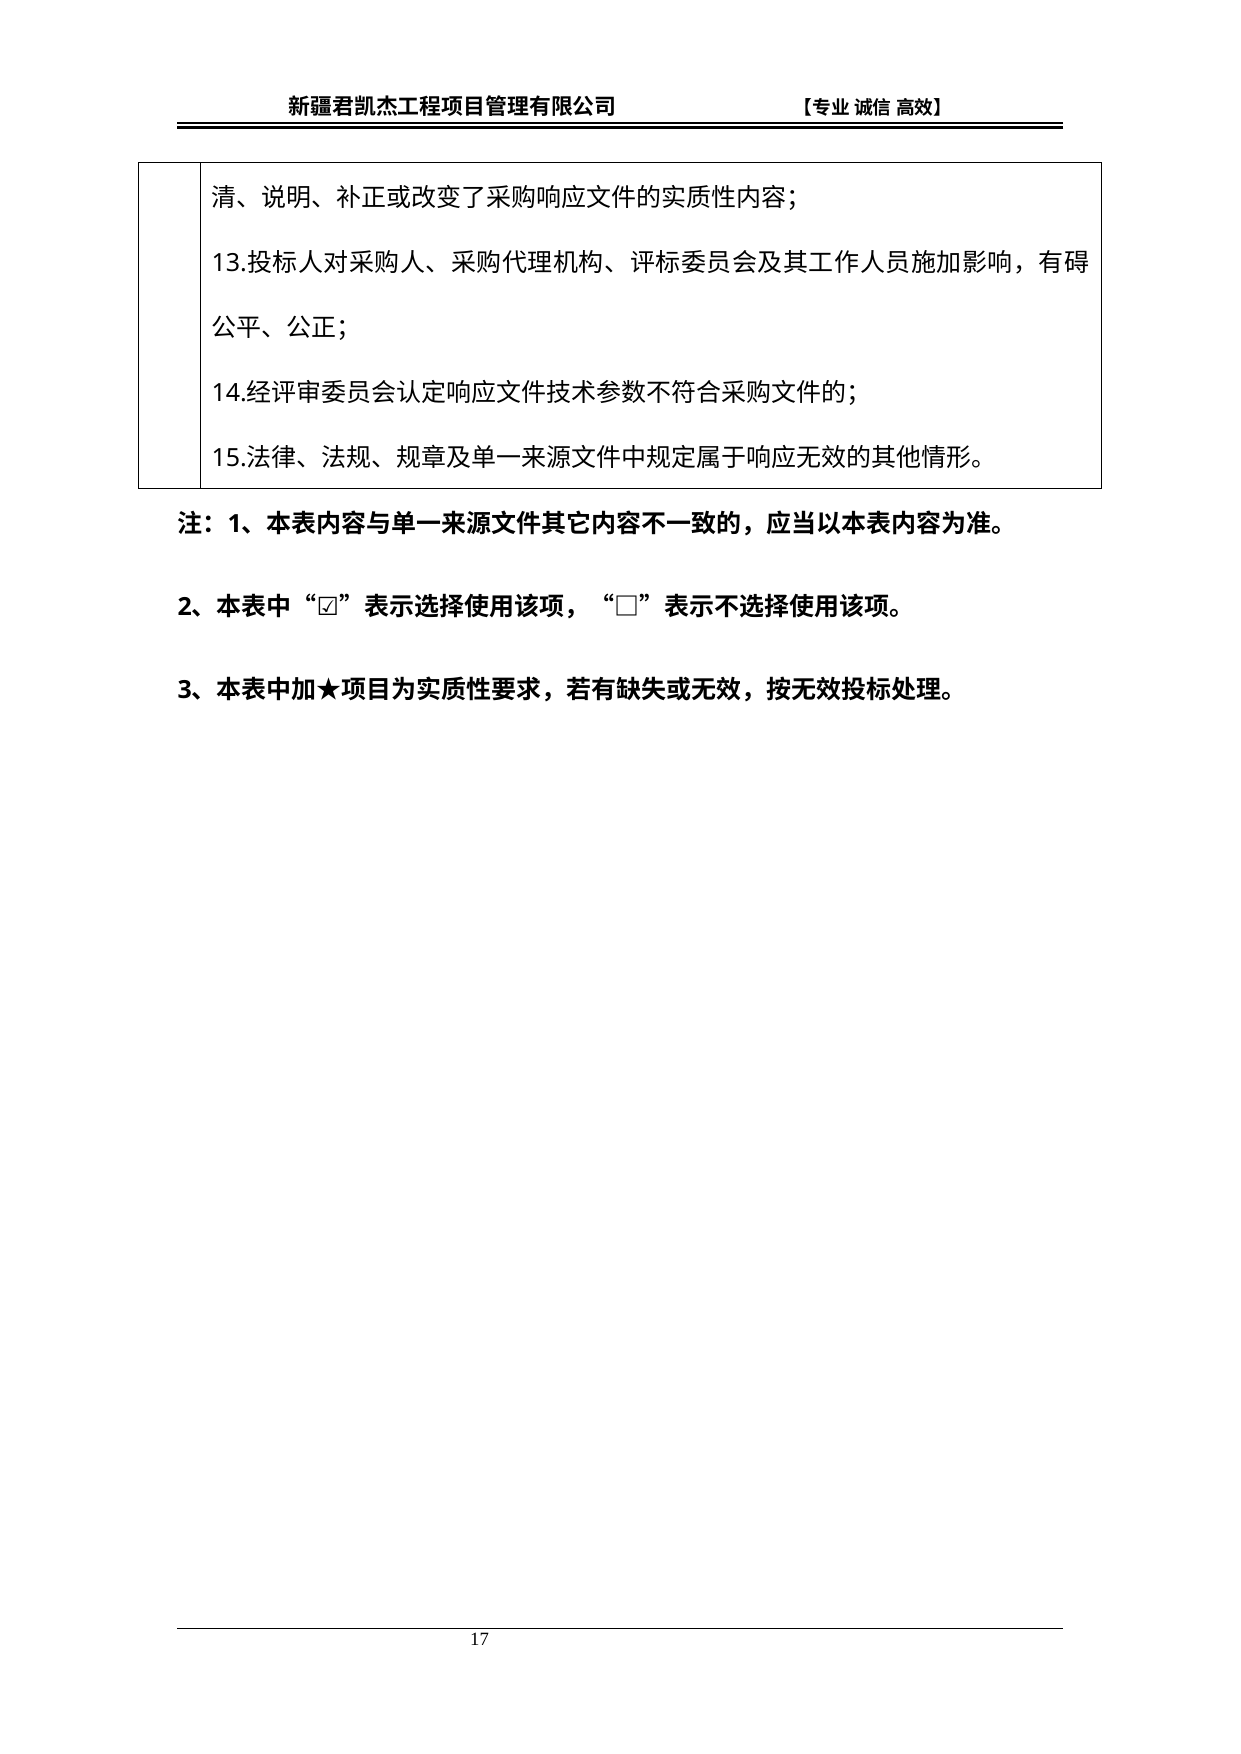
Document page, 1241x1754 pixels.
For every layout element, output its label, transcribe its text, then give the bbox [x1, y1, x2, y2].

text 3、本表中加★项目为实质性要求，若有缺失或无效，按无效投标处理。 [177, 655, 1063, 720]
text 2、本表中“☑”表示选择使用该项，“□”表示不选择使用该项。 [177, 572, 1063, 637]
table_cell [201, 163, 1101, 488]
text 注：1、本表内容与单一来源文件其它内容不一致的，应当以本表内容为准。 [177, 489, 1063, 554]
table_cell 32 [139, 163, 200, 488]
